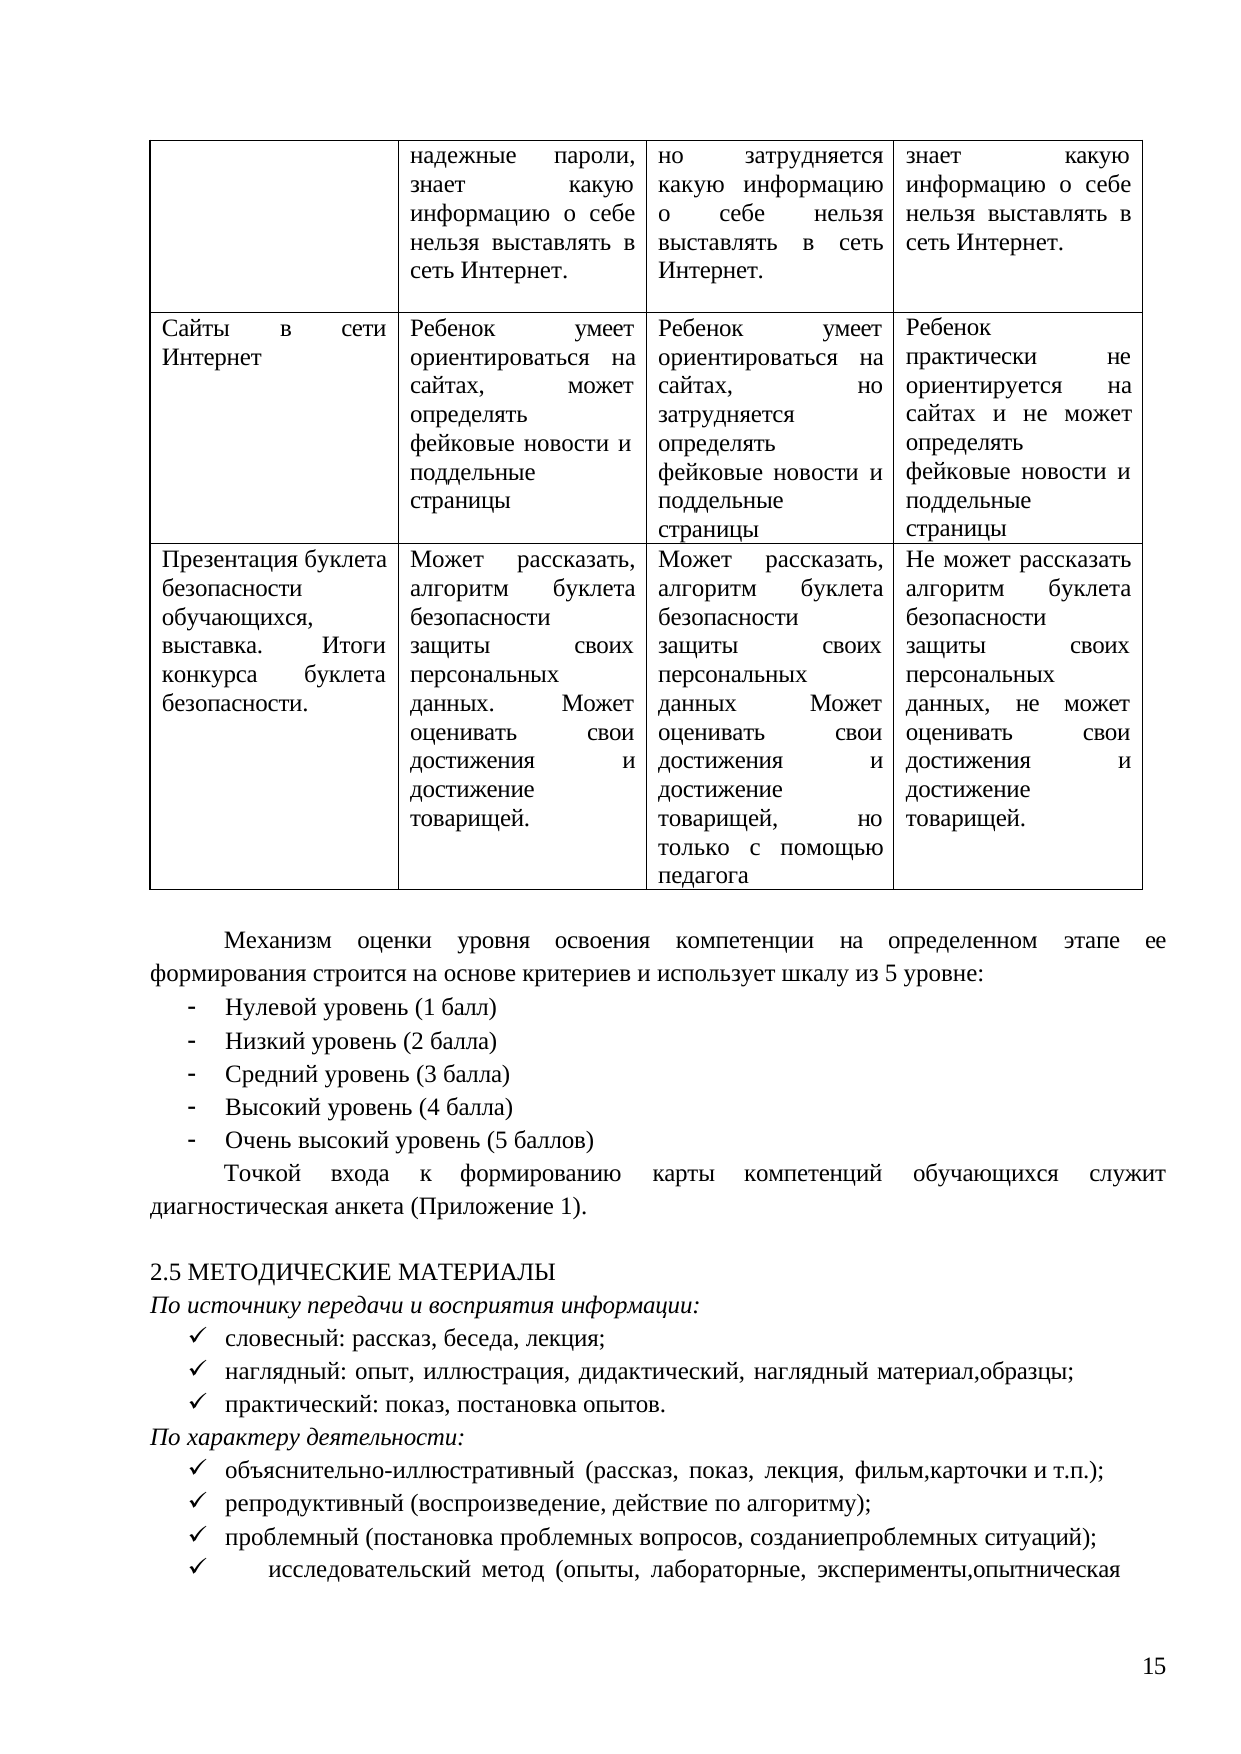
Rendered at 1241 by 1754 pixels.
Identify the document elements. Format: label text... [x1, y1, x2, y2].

list Высокий уровень (4 балла) [187, 1092, 1226, 1120]
table_cell Сайты в сети Интернет [151, 313, 398, 543]
list исследовательский метод (опыты, лабораторные, эксперименты,опытническая [187, 1554, 1226, 1583]
table_cell Не может рассказать алгоритм буклета безопасности защиты своих персональных данных, не может оценивать свои достижения и достижение товарищей. [894, 544, 1142, 889]
list наглядный: опыт, иллюстрация, дидактический, наглядный материал,образцы; [187, 1356, 1226, 1385]
table_cell Ребенок практически не ориентируется на сайтах и не может определять фейковые новости и поддельные страницы [894, 313, 1142, 543]
table_header надежные пароли, знает какую информацию о себе нельзя выставлять в сеть Интернет. [399, 141, 646, 312]
list проблемный (постановка проблемных вопросов, созданиепроблемных ситуаций); [187, 1522, 1226, 1550]
text Точкой входа к формированию карты компетенций обучающихся служит диагностическая анкета (Приложение 1). [150, 1158, 1167, 1219]
table_cell Презентация буклета безопасности обучающихся, выставка. Итоги конкурса буклета безопасности. [151, 544, 398, 889]
list практический: показ, постановка опытов. [187, 1389, 1226, 1418]
list Средний уровень (3 балла) [187, 1059, 1226, 1088]
table_header но затрудняется какую информацию о себе нельзя выставлять в сеть Интернет. [647, 141, 893, 312]
list объяснительно-иллюстративный (рассказ, показ, лекция, фильм,карточки и т.п.); [187, 1455, 1226, 1484]
list словесный: рассказ, беседа, лекция; [187, 1323, 1226, 1352]
text По характеру деятельности: [150, 1422, 1226, 1451]
table_header знает какую информацию о себе нельзя выставлять в сеть Интернет. [894, 141, 1142, 312]
table_cell Может рассказать, алгоритм буклета безопасности защиты своих персональных данных Может оценивать свои достижения и достижение товарищей, но только с помощью педагога [647, 544, 893, 889]
list МЕТОДИЧЕСКИЕ МАТЕРИАЛЫ [150, 1257, 1226, 1286]
list Нулевой уровень (1 балл) [187, 991, 1226, 1022]
list Очень высокий уровень (5 баллов) [187, 1125, 1226, 1154]
text Механизм оценки уровня освоения компетенции на определенном этапе ее формирования строится на основе критериев и использует шкалу из 5 уровне: [150, 925, 1167, 987]
text По источнику передачи и восприятия информации: [150, 1290, 1226, 1319]
table_cell Ребенок умеет ориентироваться на сайтах, может определять фейковые новости и поддельные страницы [399, 313, 646, 543]
table_header [151, 141, 398, 312]
table_cell Ребенок умеет ориентироваться на сайтах, но затрудняется определять фейковые новости и поддельные страницы [647, 313, 893, 543]
list Низкий уровень (2 балла) [187, 1026, 1226, 1055]
list репродуктивный (воспроизведение, действие по алгоритму); [187, 1488, 1226, 1517]
table_cell Может рассказать, алгоритм буклета безопасности защиты своих персональных данных. Может оценивать свои достижения и достижение товарищей. [399, 544, 646, 889]
